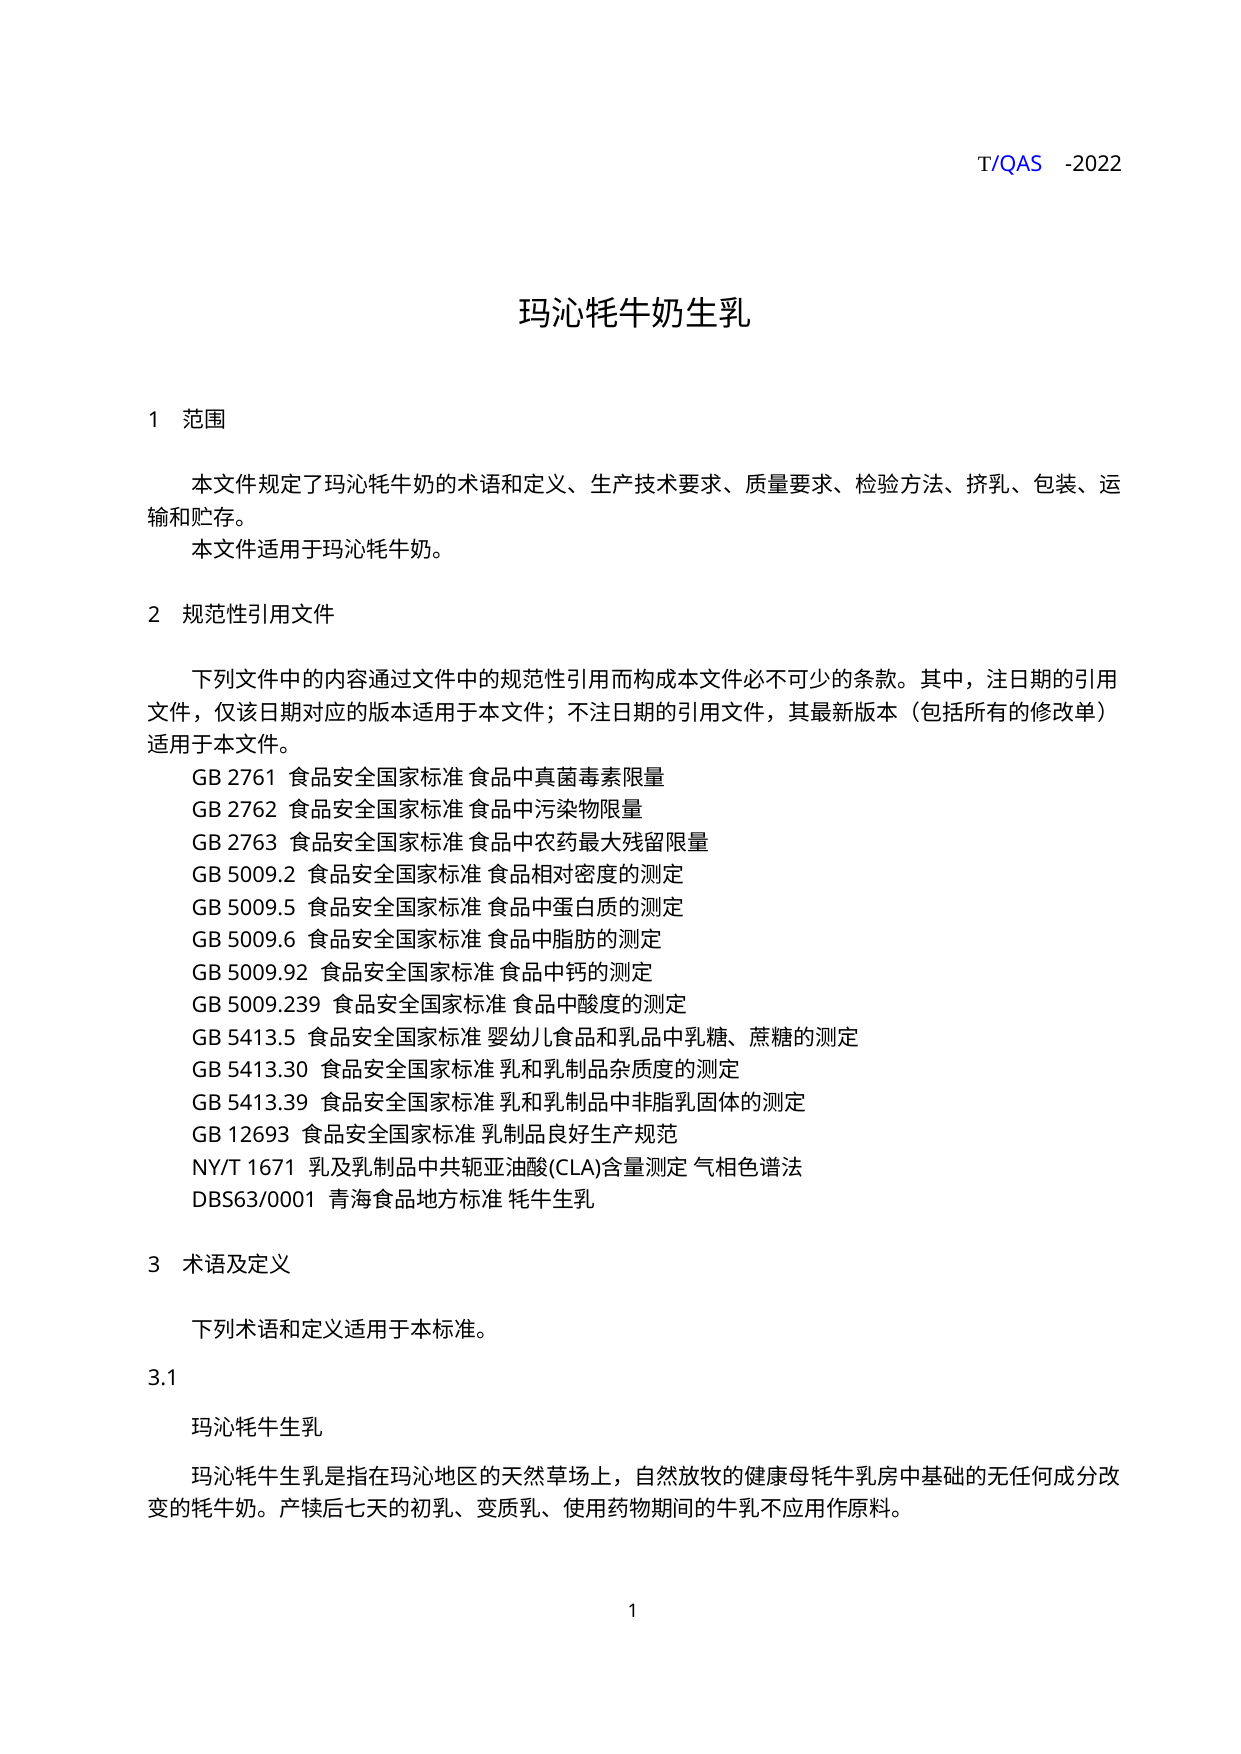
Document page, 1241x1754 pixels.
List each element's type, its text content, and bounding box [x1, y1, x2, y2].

text GB 2763 食品安全国家标准 食品中农药最大残留限量 [148, 824, 1122, 857]
text NY/T 1671 乳及乳制品中共轭亚油酸(CLA)含量测定 气相色谱法 [191, 1149, 1122, 1182]
text GB 5413.30 食品安全国家标准 乳和乳制品杂质度的测定 [191, 1052, 1122, 1084]
text 3.1 [148, 1361, 1122, 1393]
text GB 12693 食品安全国家标准 乳制品良好生产规范 [148, 1117, 1122, 1149]
text GB 5009.2 食品安全国家标准 食品相对密度的测定 [191, 857, 1122, 889]
text GB 2762 食品安全国家标准 食品中污染物限量 [148, 792, 1122, 824]
text 玛沁牦牛奶生乳 [148, 279, 1122, 344]
list 规范性引用文件 [148, 597, 1122, 629]
text GB 5413.5 食品安全国家标准 婴幼儿食品和乳品中乳糖、蔗糖的测定 [191, 1019, 1122, 1052]
text 下列术语和定义适用于本标准。 [148, 1312, 1122, 1344]
text GB 5009.239 食品安全国家标准 食品中酸度的测定 [191, 987, 1122, 1019]
text DBS63/0001 青海食品地方标准 牦牛生乳 [191, 1182, 1122, 1214]
text GB 5009.5 食品安全国家标准 食品中蛋白质的测定 [148, 889, 1122, 922]
list 术语及定义 [148, 1247, 1122, 1279]
text GB 2761 食品安全国家标准 食品中真菌毒素限量 [148, 759, 1122, 792]
text GB 5009.92 食品安全国家标准 食品中钙的测定 [191, 954, 1122, 987]
text 本文件适用于玛沁牦牛奶。 [148, 532, 1122, 564]
text GB 5413.39 食品安全国家标准 乳和乳制品中非脂乳固体的测定 [191, 1084, 1122, 1117]
text 玛沁牦牛生乳 [148, 1409, 1122, 1442]
text 玛沁牦牛生乳是指在玛沁地区的天然草场上，自然放牧的健康母牦牛乳房中基础的无任何成分改变的牦牛奶。产犊后七天的初乳、变质乳、使用药物期间的牛乳不应用作原料。 [148, 1458, 1122, 1523]
text 本文件规定了玛沁牦牛奶的术语和定义、生产技术要求、质量要求、检验方法、挤乳、包装、运输和贮存。 [148, 467, 1122, 532]
text GB 5009.6 食品安全国家标准 食品中脂肪的测定 [191, 922, 1122, 954]
text 下列文件中的内容通过文件中的规范性引用而构成本文件必不可少的条款。其中，注日期的引用文件，仅该日期对应的版本适用于本文件；不注日期的引用文件，其最新版本（包括所有的修改单）适用于本文件。 [148, 662, 1122, 759]
list 范围 [148, 402, 1122, 434]
